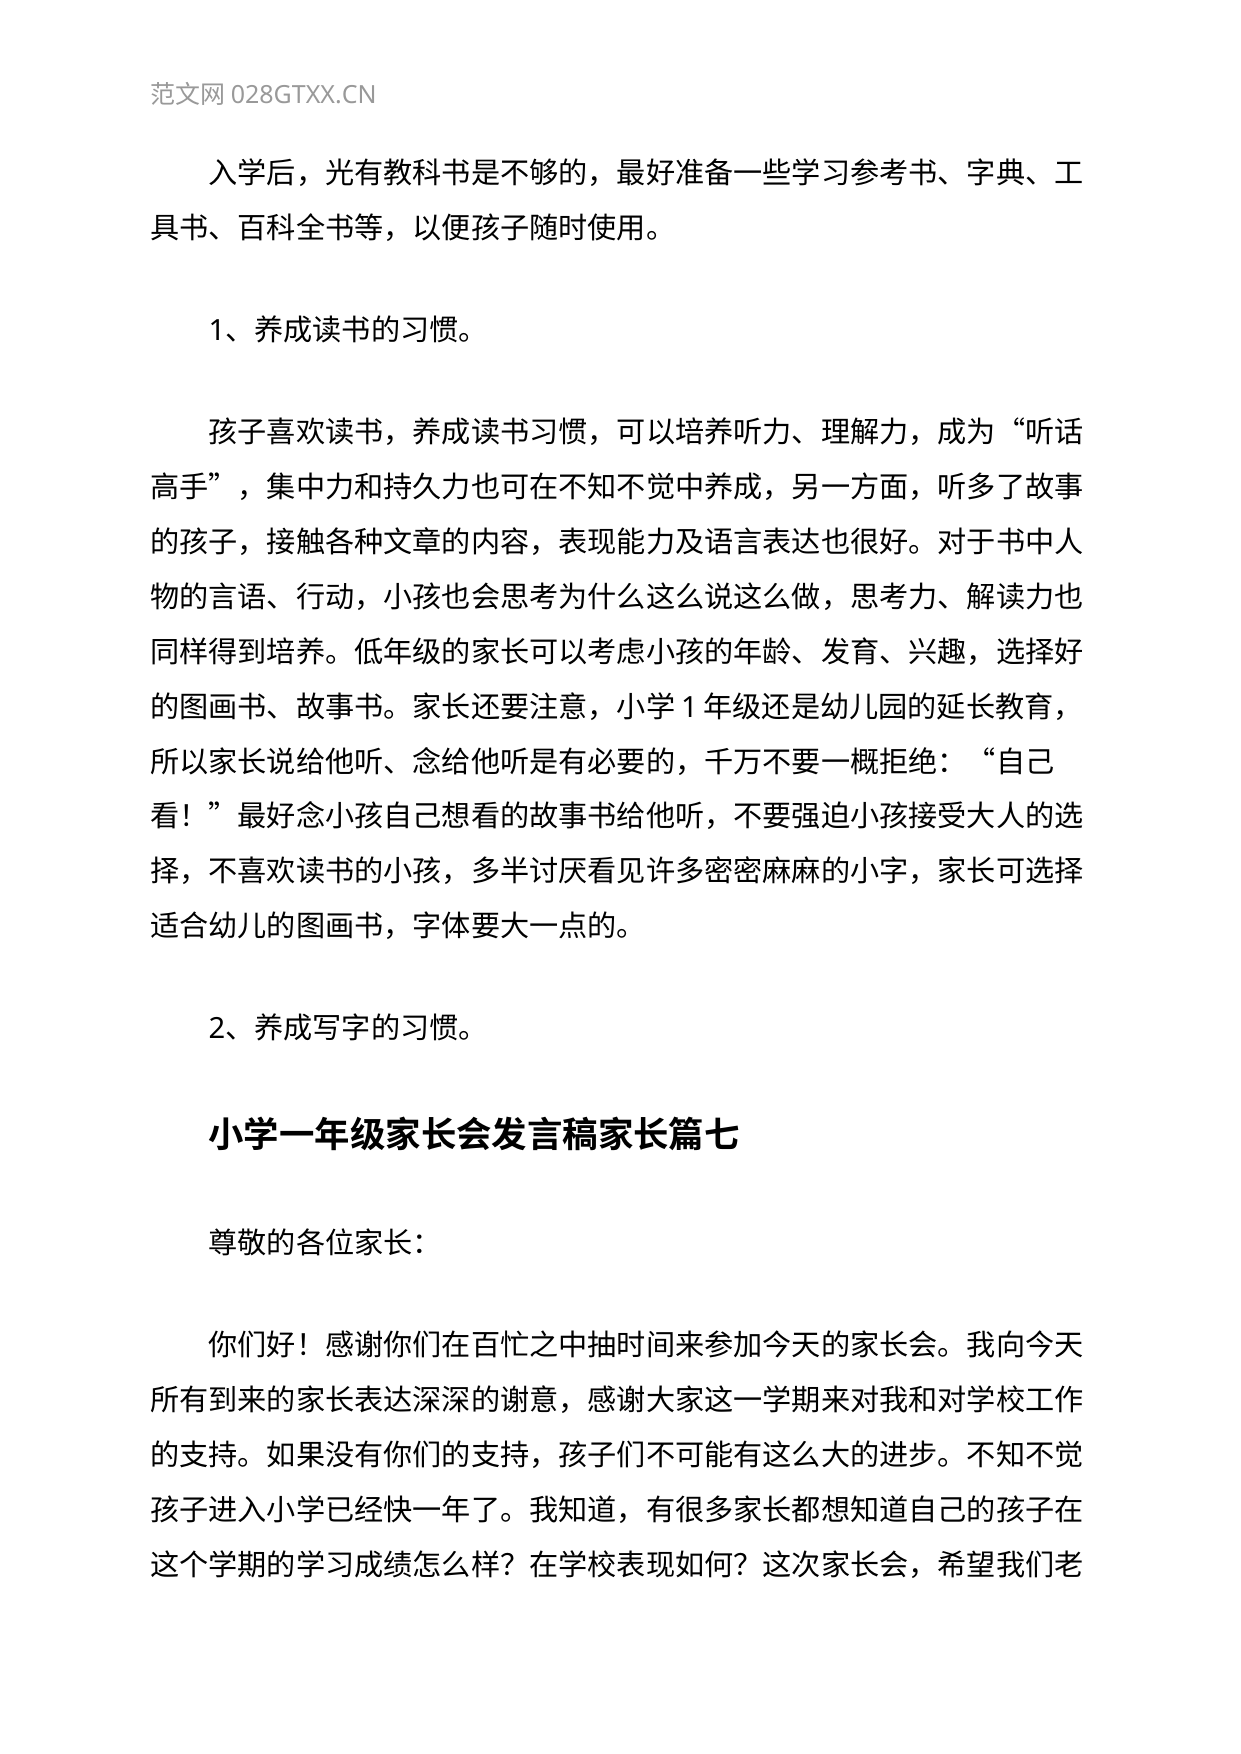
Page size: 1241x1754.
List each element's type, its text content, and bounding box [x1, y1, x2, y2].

text 1、养成读书的习惯。 [150, 307, 1090, 349]
text 入学后，光有教科书是不够的，最好准备一些学习参考书、字典、工具书、百科全书等，以便孩子随时使用。 [150, 150, 1090, 247]
text 孩子喜欢读书，养成读书习惯，可以培养听力、理解力，成为“听话高手”，集中力和持久力也可在不知不觉中养成，另一方面，听多了故事的孩子，接触各种文章的内容，表现能力及语言表达也很好。对于书中人物的言语、行动，小孩也会思考为什么这么说这么做，思考力、解读力也同样得到培养。低年级的家长可以考虑小孩的年龄、发育、兴趣，选择好的图画书、故事书。家长还要注意，小学1年级还是幼儿园的延长教育，所以家长说给他听、念给他听是有必要的，千万不要一概拒绝：“自己看！”最好念小孩自己想看的故事书给他听，不要强迫小孩接受大人的选择，不喜欢读书的小孩，多半讨厌看见许多密密麻麻的小字，家长可选择适合幼儿的图画书，字体要大一点的。 [150, 409, 1090, 945]
text 尊敬的各位家长： [150, 1220, 1090, 1262]
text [150, 1322, 1090, 1584]
text 2、养成写字的习惯。 [150, 1004, 1090, 1047]
text 小学一年级家长会发言稿家长篇七 [150, 1107, 1090, 1158]
